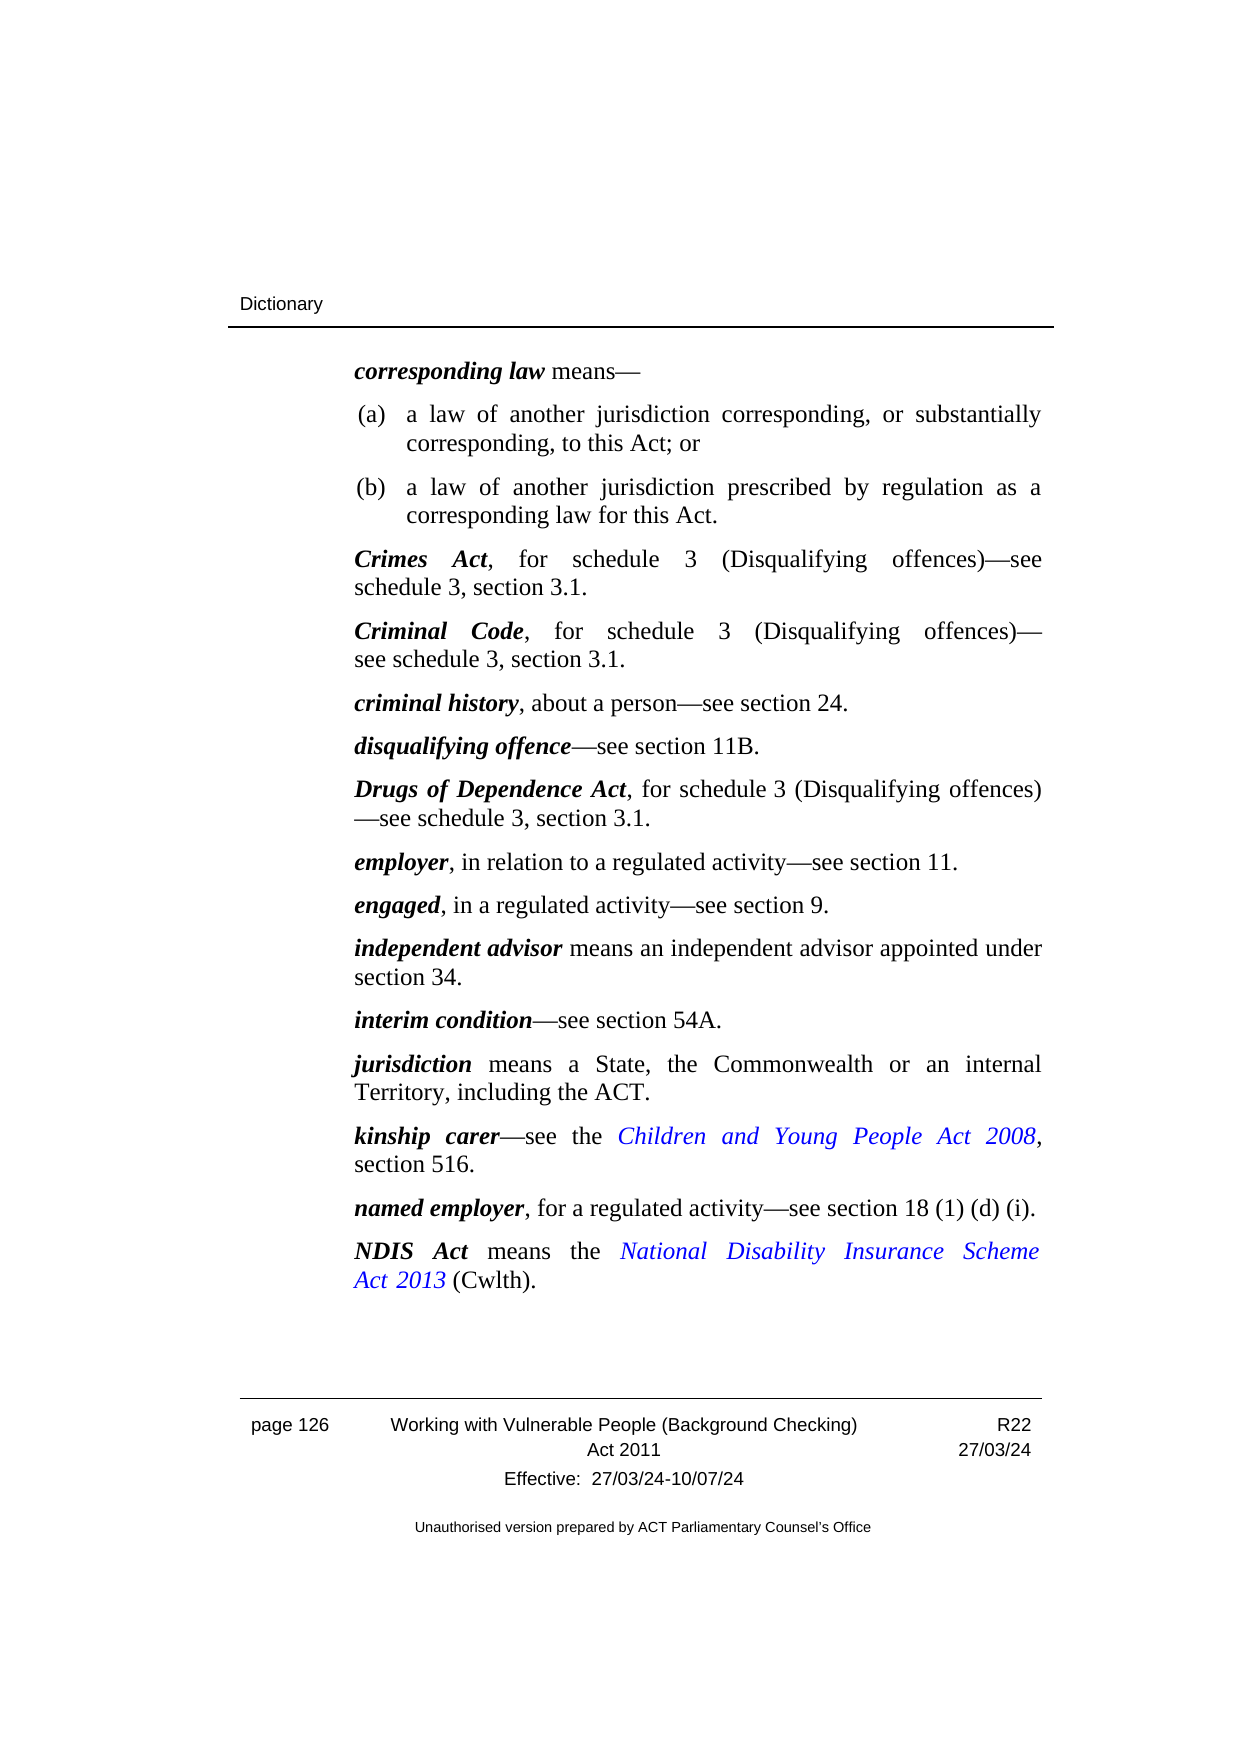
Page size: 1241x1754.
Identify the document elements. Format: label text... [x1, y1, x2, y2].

text independent advisor means an independent advisor appointed under section 34. [354, 933, 1042, 991]
text interim condition—see section 54A. [354, 1005, 1042, 1034]
text disqualifying offence—see section 11B. [354, 731, 1042, 760]
text NDIS Act means the National Disability Insurance Scheme Act 2013 (Cwlth). [354, 1236, 1042, 1294]
text engaged, in a regulated activity—see section 9. [354, 890, 1042, 919]
text employer, in relation to a regulated activity—see section 11. [354, 847, 1042, 875]
text Criminal Code, for schedule 3 (Disqualifying offences)—see schedule 3, section 3.1. [354, 616, 1042, 673]
text (a) a law of another jurisdiction corresponding, or substantially corresponding, to this Act; or [239, 399, 1042, 457]
text Drugs of Dependence Act, for schedule 3 (Disqualifying offences)—see schedule 3, section 3.1. [354, 774, 1042, 832]
text jurisdiction means a State, the Commonwealth or an internal Territory, including the ACT. [354, 1049, 1042, 1106]
text criminal history, about a person—see section 24. [354, 688, 1042, 717]
text corresponding law means— [354, 356, 1042, 385]
text (b) a law of another jurisdiction prescribed by regulation as a corresponding law for this Act. [239, 472, 1042, 529]
text Crimes Act, for schedule 3 (Disqualifying offences)—see schedule 3, section 3.1. [354, 544, 1042, 601]
list kinship carer—see the Children and Young People Act 2008, section 516. [354, 1121, 1042, 1178]
text named employer, for a regulated activity—see section 18 (1) (d) (i). [354, 1193, 1042, 1222]
